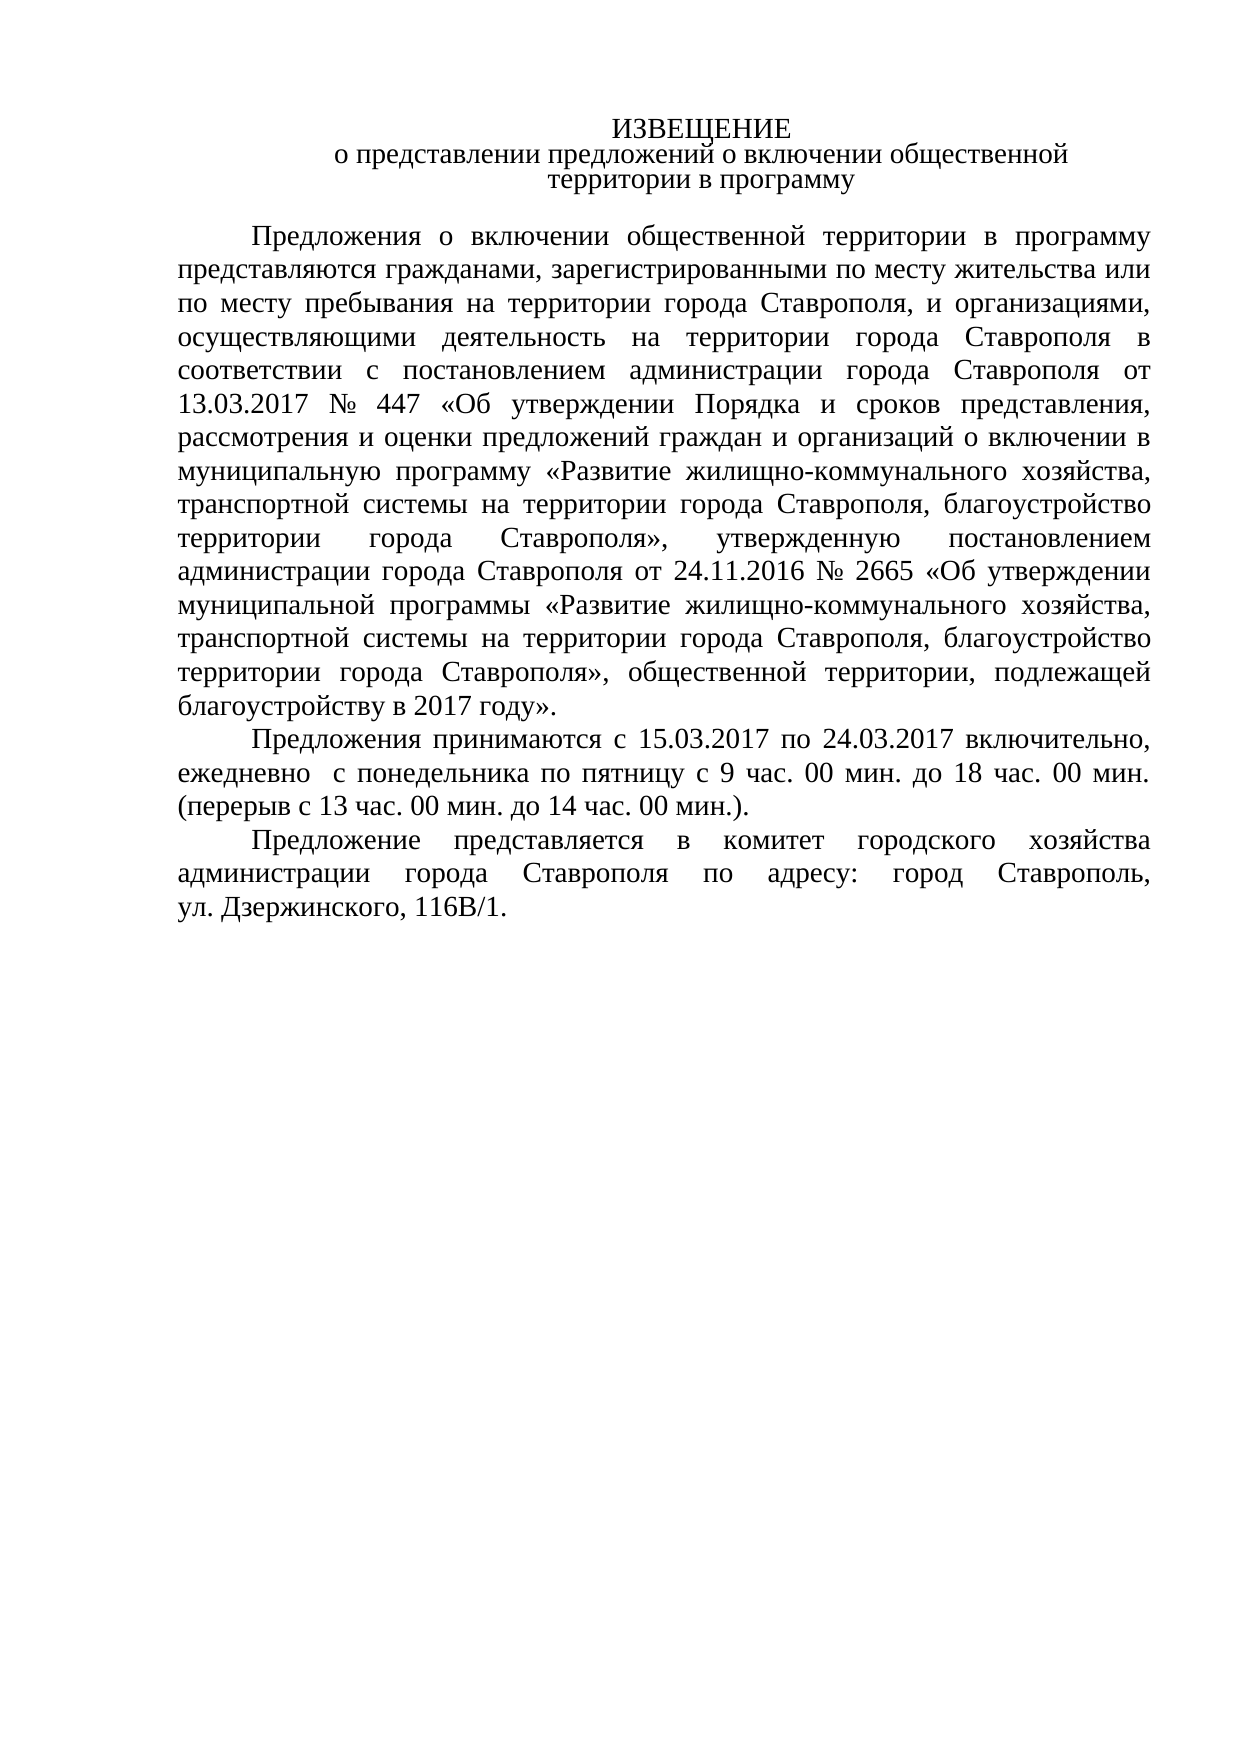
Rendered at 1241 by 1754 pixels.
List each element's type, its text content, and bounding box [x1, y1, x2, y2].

text о представлении предложений о включении общественной [177, 143, 1152, 168]
text территории в программу [177, 168, 1152, 193]
text Предложение представляется в комитет городского хозяйства администрации города Ставрополя по адресу: город Ставрополь, ул. Дзержинского, 116В/1. [177, 822, 1152, 922]
text Предложения о включении общественной территории в программу представляются гражданами, зарегистрированными по месту жительства или по месту пребывания на территории города Ставрополя, и организациями, осуществляющими деятельность на территории города Ставрополя в соответствии с постановлением администрации города Ставрополя от 13.03.2017 № 447 «Об утверждении Порядка и сроков представления, рассмотрения и оценки предложений граждан и организаций о включении в муниципальную программу «Развитие жилищно-коммунального хозяйства, транспортной системы на территории города Ставрополя, благоустройство территории города Ставрополя», утвержденную постановлением администрации города Ставрополя от 24.11.2016 № 2665 «Об утверждении муниципальной программы «Развитие жилищно-коммунального хозяйства, транспортной системы на территории города Ставрополя, благоустройство территории города Ставрополя», общественной территории, подлежащей благоустройству в 2017 году». [177, 218, 1152, 721]
text Предложения принимаются с 15.03.2017 по 24.03.2017 включительно, ежедневно с понедельника по пятницу с 9 час. 00 мин. до 18 час. 00 мин. (перерыв с 13 час. 00 мин. до 14 час. 00 мин.). [177, 721, 1152, 822]
text ИЗВЕЩЕНИЕ [177, 118, 1152, 143]
